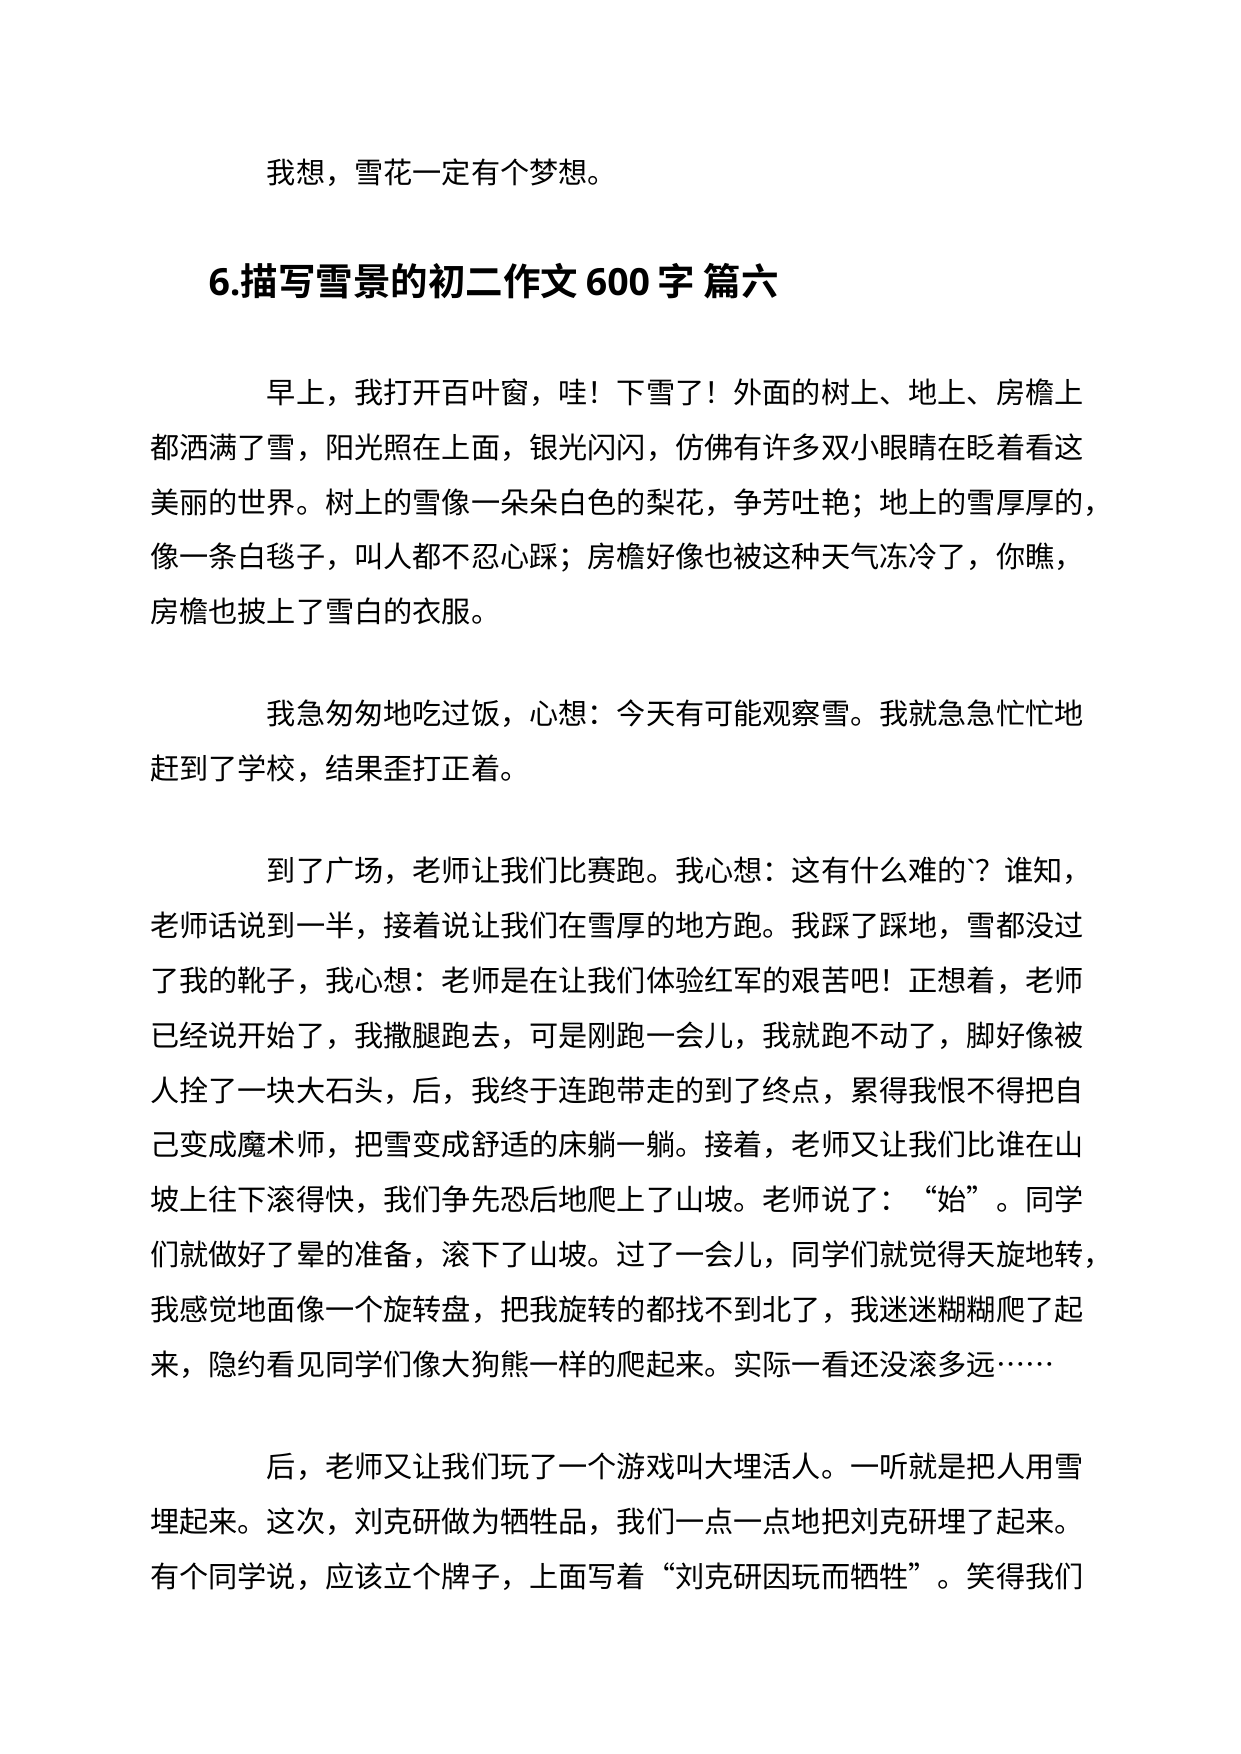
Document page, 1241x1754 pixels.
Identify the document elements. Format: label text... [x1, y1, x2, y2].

text 我急匆匆地吃过饭，心想：今天有可能观察雪。我就急急忙忙地赶到了学校，结果歪打正着。 [150, 691, 1090, 788]
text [150, 1443, 1090, 1595]
text 我想，雪花一定有个梦想。 [150, 150, 1090, 192]
text 6.描写雪景的初二作文600字 篇六 [150, 252, 1090, 306]
text 早上，我打开百叶窗，哇！下雪了！外面的树上、地上、房檐上都洒满了雪，阳光照在上面，银光闪闪，仿佛有许多双小眼睛在眨着看这美丽的世界。树上的雪像一朵朵白色的梨花，争芳吐艳；地上的雪厚厚的，像一条白毯子，叫人都不忍心踩；房檐好像也被这种天气冻冷了，你瞧，房檐也披上了雪白的衣服。 [150, 369, 1090, 631]
text 到了广场，老师让我们比赛跑。我心想：这有什么难的`？谁知，老师话说到一半，接着说让我们在雪厚的地方跑。我踩了踩地，雪都没过了我的靴子，我心想：老师是在让我们体验红军的艰苦吧！正想着，老师已经说开始了，我撒腿跑去，可是刚跑一会儿，我就跑不动了，脚好像被人拴了一块大石头，后，我终于连跑带走的到了终点，累得我恨不得把自己变成魔术师，把雪变成舒适的床躺一躺。接着，老师又让我们比谁在山坡上往下滚得快，我们争先恐后地爬上了山坡。老师说了：“始”。同学们就做好了晕的准备，滚下了山坡。过了一会儿，同学们就觉得天旋地转，我感觉地面像一个旋转盘，把我旋转的都找不到北了，我迷迷糊糊爬了起来，隐约看见同学们像大狗熊一样的爬起来。实际一看还没滚多远…… [150, 847, 1090, 1384]
